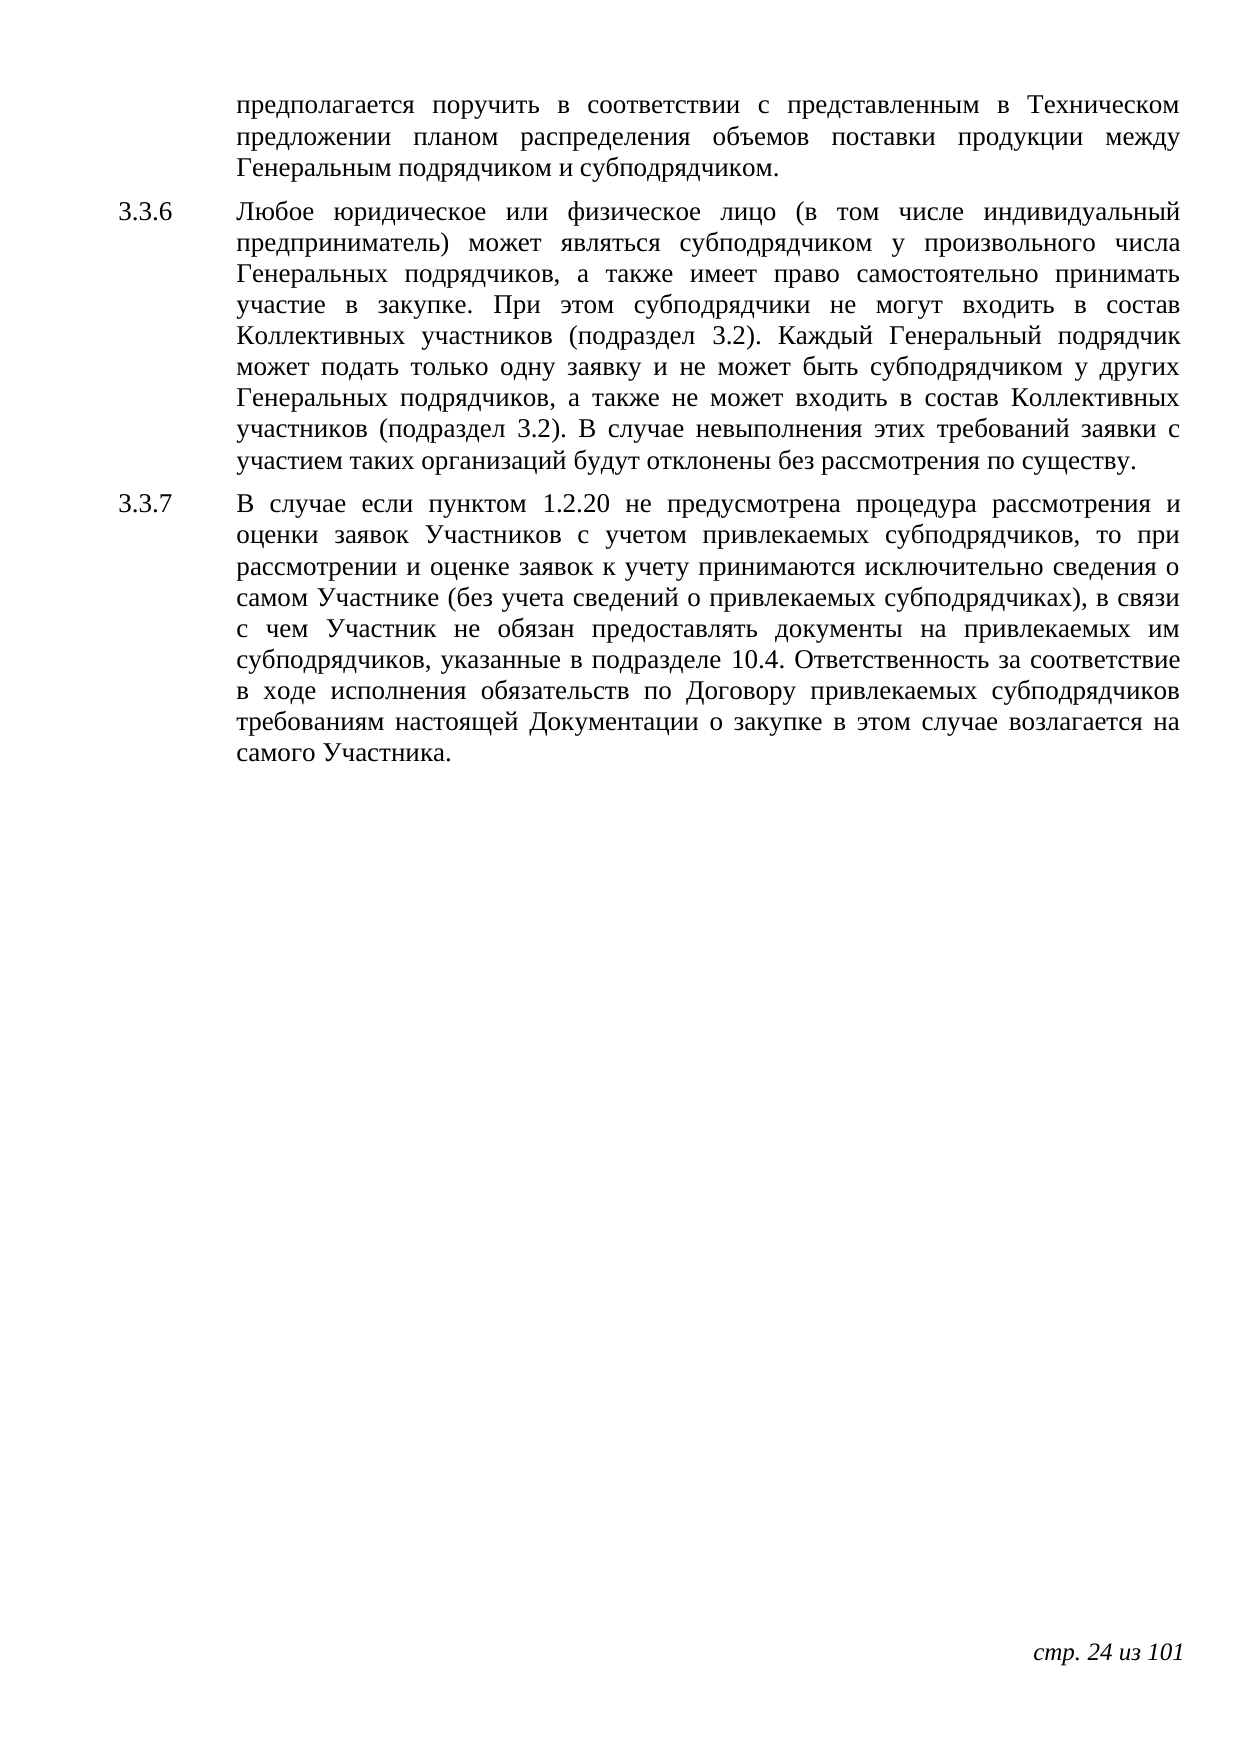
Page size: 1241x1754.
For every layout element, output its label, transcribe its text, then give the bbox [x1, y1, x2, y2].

text В случае если пунктом 1.2.20 не предусмотрена процедура рассмотрения и оценки заявок Участников с учетом привлекаемых субподрядчиков, то при рассмотрении и оценке заявок к учету принимаются исключительно сведения о самом Участнике (без учета сведений о привлекаемых субподрядчиках), в связи с чем Участник не обязан предоставлять документы на привлекаемых им субподрядчиков, указанные в подразделе 10.4. Ответственность за соответствие в ходе исполнения обязательств по Договору привлекаемых субподрядчиков требованиям настоящей Документации о закупке в этом случае возлагается на самого Участника. [118, 487, 1181, 768]
text Любое юридическое или физическое лицо (в том числе индивидуальный предприниматель) может являться субподрядчиком у произвольного числа Генеральных подрядчиков, а также имеет право самостоятельно принимать участие в закупке. При этом субподрядчики не могут входить в состав Коллективных участников (подраздел 3.2). Каждый Генеральный подрядчик может подать только одну заявку и не может быть субподрядчиком у других Генеральных подрядчиков, а также не может входить в состав Коллективных участников (подраздел 3.2). В случае невыполнения этих требований заявки с участием таких организаций будут отклонены без рассмотрения по существу. [118, 194, 1181, 475]
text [118, 89, 1181, 182]
